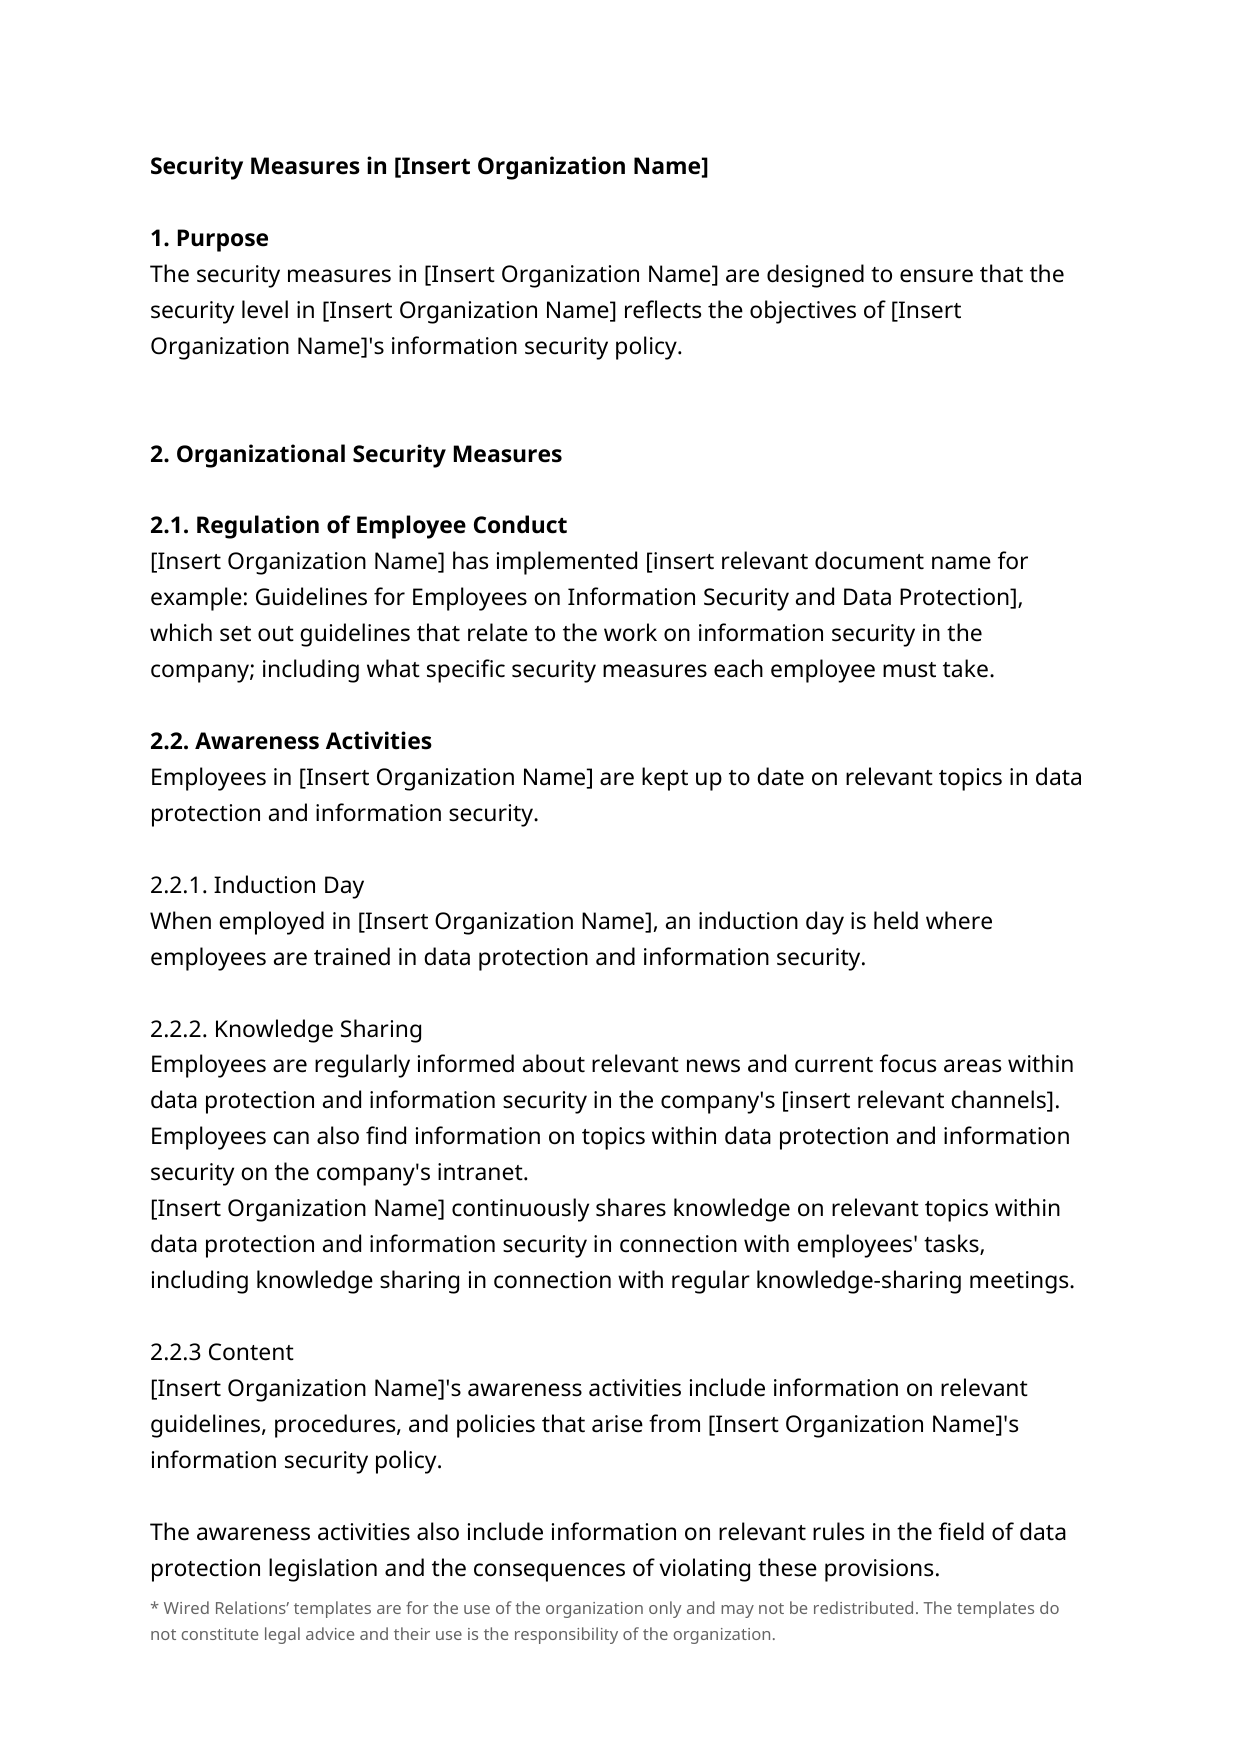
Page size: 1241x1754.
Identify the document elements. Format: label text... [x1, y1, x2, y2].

text [Insert Organization Name] has implemented [insert relevant document name for example: Guidelines for Employees on Information Security and Data Protection], which set out guidelines that relate to the work on information security in the company; including what specific security measures each employee must take. [150, 545, 1090, 684]
text 2. Organizational Security Measures [150, 437, 1090, 469]
text Security Measures in [Insert Organization Name] [150, 150, 1090, 181]
text Employees can also find information on topics within data protection and information security on the company's intranet. [150, 1120, 1090, 1187]
text The awareness activities also include information on relevant rules in the field of data protection legislation and the consequences of violating these provisions. [150, 1516, 1090, 1583]
text 2.2. Awareness Activities [150, 725, 1090, 756]
text 1. Purpose [150, 222, 1090, 253]
text [Insert Organization Name] continuously shares knowledge on relevant topics within data protection and information security in connection with employees' tasks, including knowledge sharing in connection with regular knowledge-sharing meetings. [150, 1192, 1090, 1295]
text The security measures in [Insert Organization Name] are designed to ensure that the security level in [Insert Organization Name] reflects the objectives of [Insert Organization Name]'s information security policy. [150, 258, 1090, 361]
text 2.2.2. Knowledge Sharing [150, 1012, 1090, 1044]
text 2.2.3 Content [150, 1336, 1090, 1367]
text 2.2.1. Induction Day [150, 869, 1090, 900]
text When employed in [Insert Organization Name], an induction day is held where employees are trained in data protection and information security. [150, 905, 1090, 972]
text Employees are regularly informed about relevant news and current focus areas within data protection and information security in the company's [insert relevant channels]. [150, 1048, 1090, 1116]
text [Insert Organization Name]'s awareness activities include information on relevant guidelines, procedures, and policies that arise from [Insert Organization Name]'s information security policy. [150, 1372, 1090, 1475]
text Employees in [Insert Organization Name] are kept up to date on relevant topics in data protection and information security. [150, 761, 1090, 828]
text 2.1. Regulation of Employee Conduct [150, 509, 1090, 541]
